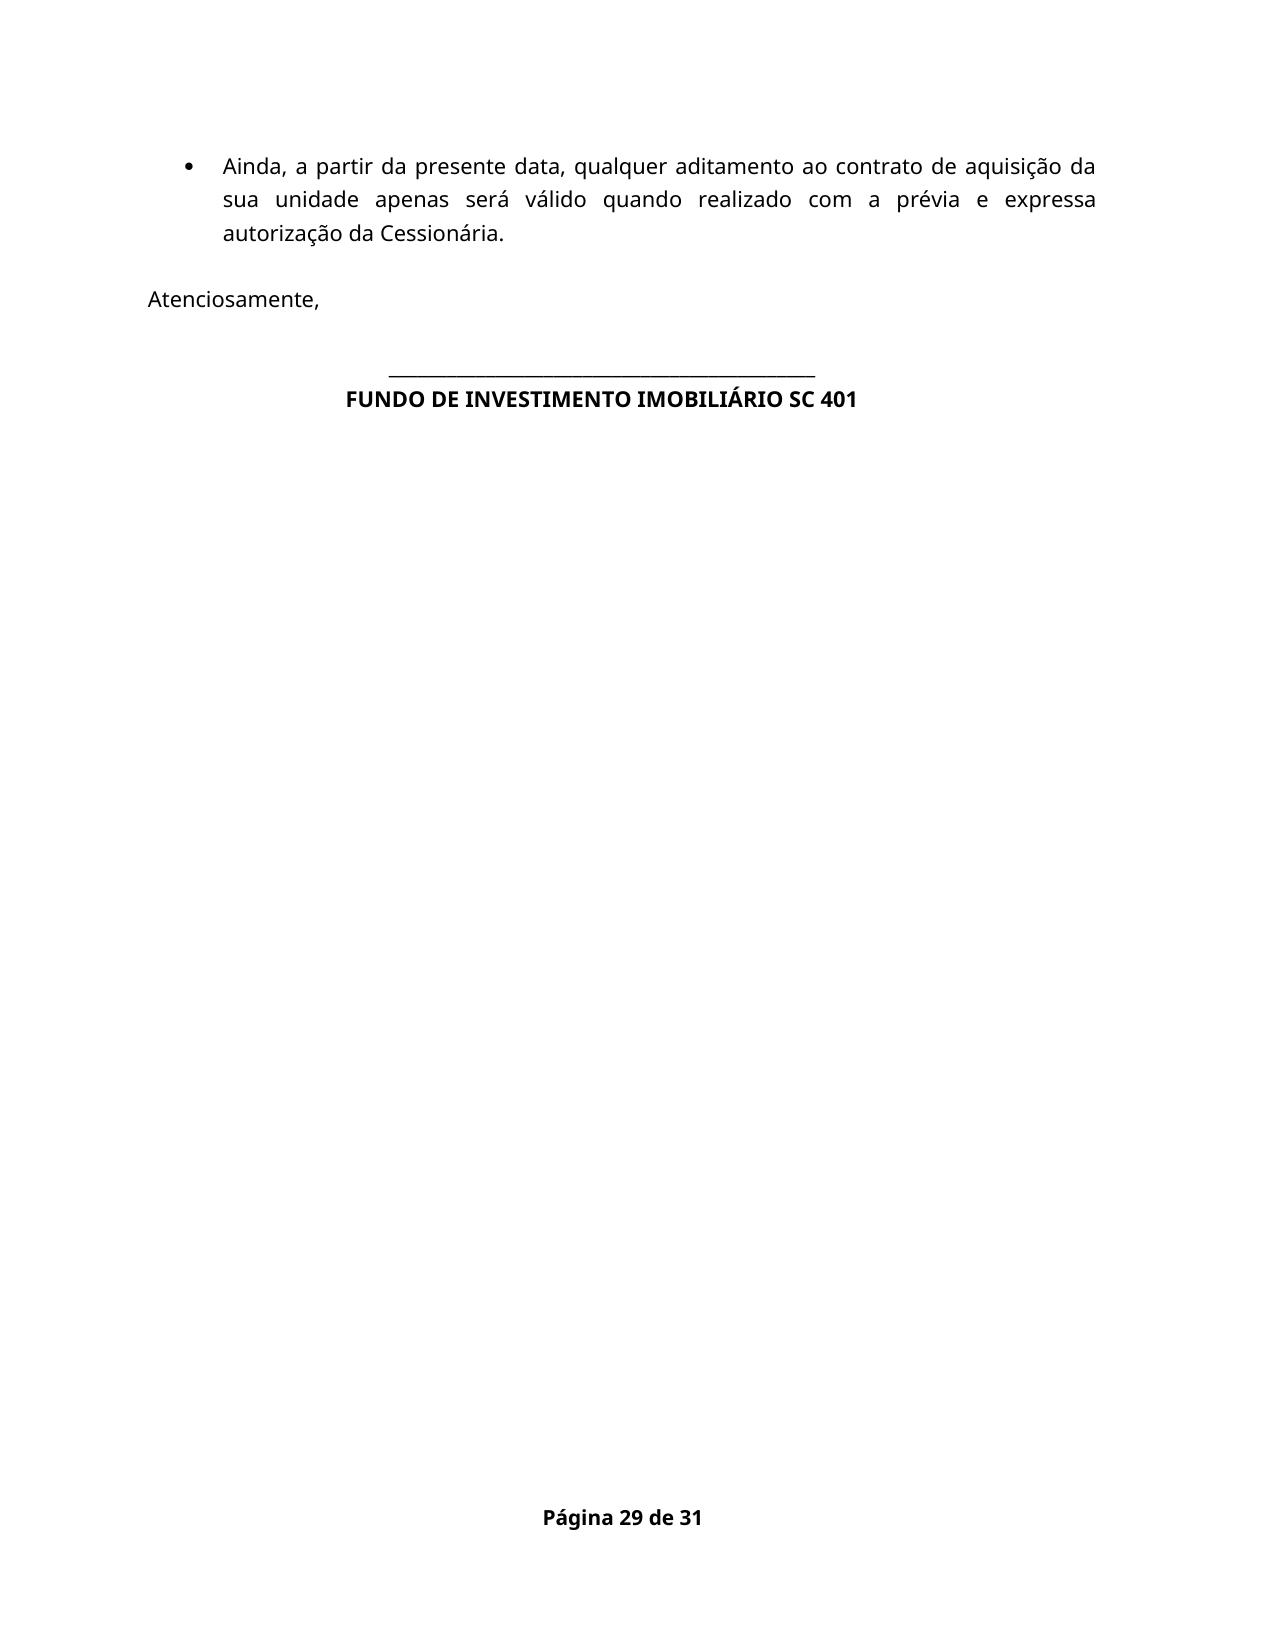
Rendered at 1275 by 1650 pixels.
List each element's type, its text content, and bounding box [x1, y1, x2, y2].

table_header ____________________________________________ FUNDO DE INVESTIMENTO IMOBILIÁRIO SC 401 [148, 348, 1056, 448]
text Atenciosamente, [148, 281, 1098, 314]
list Ainda, a partir da presente data, qualquer aditamento ao contrato de aquisição da sua unidade apenas será válido quando realizado com a prévia e expressa autorização da Cessionária. [185, 148, 1098, 248]
